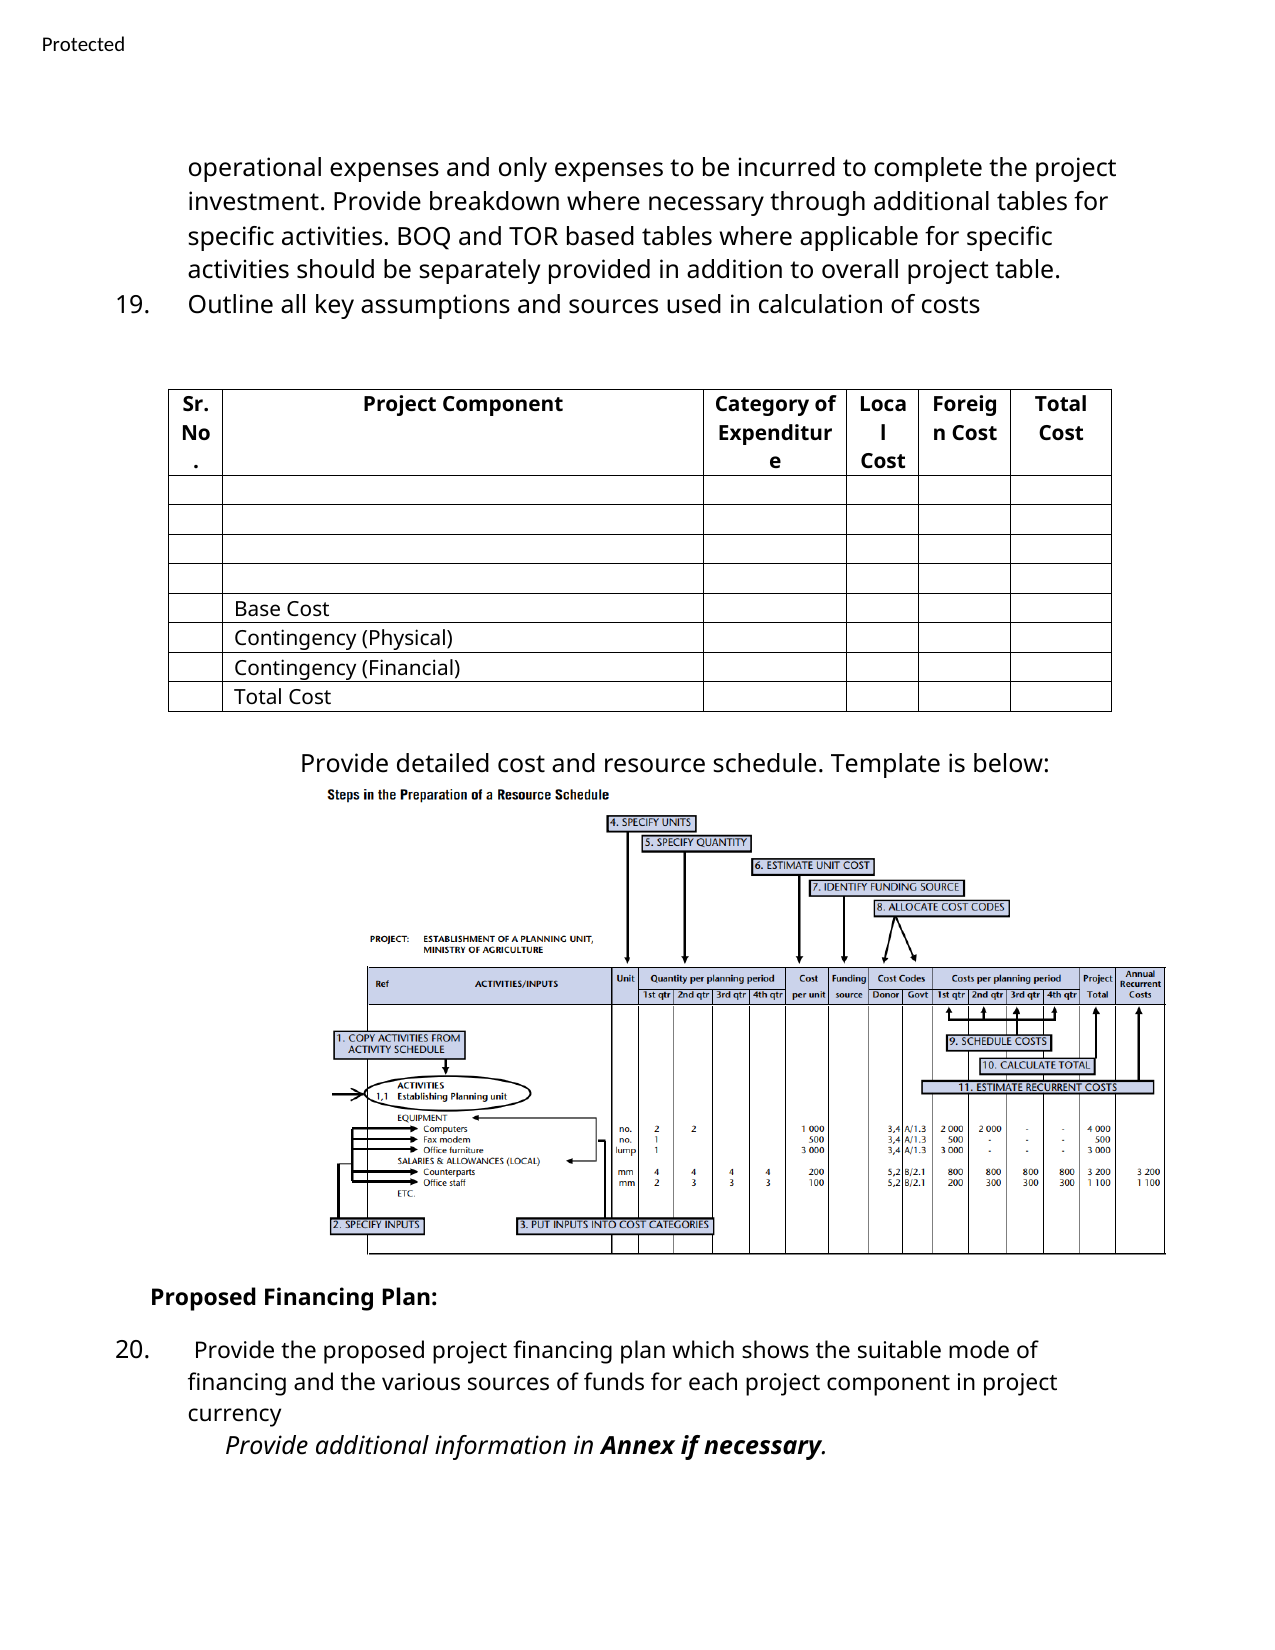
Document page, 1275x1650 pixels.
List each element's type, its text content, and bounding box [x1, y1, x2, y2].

table_cell [223, 505, 703, 534]
table_cell [1011, 653, 1111, 681]
table_cell [704, 653, 846, 681]
table_cell [169, 535, 222, 563]
table_cell [704, 535, 846, 563]
table_cell [169, 623, 222, 652]
table_header Category of Expenditure [704, 390, 846, 475]
table_cell [847, 535, 918, 563]
table_cell Total Cost [223, 682, 703, 711]
table_cell [704, 564, 846, 593]
table_cell [223, 564, 703, 593]
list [150, 150, 1125, 286]
table_cell [847, 505, 918, 534]
table_cell [1011, 564, 1111, 593]
table_header Sr. No. [169, 390, 222, 475]
list Outline all key assumptions and sources used in calculation of costs [150, 286, 1125, 320]
table_cell [919, 476, 1010, 504]
table_cell [847, 476, 918, 504]
table_cell [847, 653, 918, 681]
table_cell [1011, 594, 1111, 622]
table_cell [847, 682, 918, 711]
table_cell [919, 535, 1010, 563]
table_cell [1011, 535, 1111, 563]
table_cell Contingency (Financial) [223, 653, 703, 681]
text Proposed Financing Plan: [150, 1281, 1125, 1312]
table_cell [1011, 623, 1111, 652]
table_cell [919, 564, 1010, 593]
table_cell [223, 476, 703, 504]
table_cell [847, 623, 918, 652]
table_cell [169, 505, 222, 534]
table_cell [169, 476, 222, 504]
table_header Total Cost [1011, 390, 1111, 475]
table_cell [847, 564, 918, 593]
table_cell [704, 594, 846, 622]
table_cell [169, 594, 222, 622]
table_cell [169, 564, 222, 593]
table_cell [1011, 682, 1111, 711]
table_header Local Cost [847, 390, 918, 475]
list Provide additional information in Annex if necessary. [225, 1428, 1125, 1462]
list Provide the proposed project financing plan which shows the suitable mode of financing and the various sources of funds for each project component in project currency [150, 1331, 1125, 1428]
list Provide detailed cost and resource schedule. Template is below: [300, 746, 1125, 779]
table_header Project Component [223, 390, 703, 475]
table_cell [223, 535, 703, 563]
table_cell [919, 594, 1010, 622]
table_cell [704, 505, 846, 534]
table_cell [919, 623, 1010, 652]
table_cell [1011, 505, 1111, 534]
table_cell [704, 623, 846, 652]
table_cell [169, 653, 222, 681]
table_cell [1011, 476, 1111, 504]
table_header Foreign Cost [919, 390, 1010, 475]
table_cell [704, 476, 846, 504]
table_cell Base Cost [223, 594, 703, 622]
table_cell [847, 594, 918, 622]
table_cell [704, 682, 846, 711]
picture [300, 779, 1200, 1281]
table_cell [919, 682, 1010, 711]
table_cell [919, 505, 1010, 534]
table_cell [919, 653, 1010, 681]
table_cell [169, 682, 222, 711]
table_cell Contingency (Physical) [223, 623, 703, 652]
